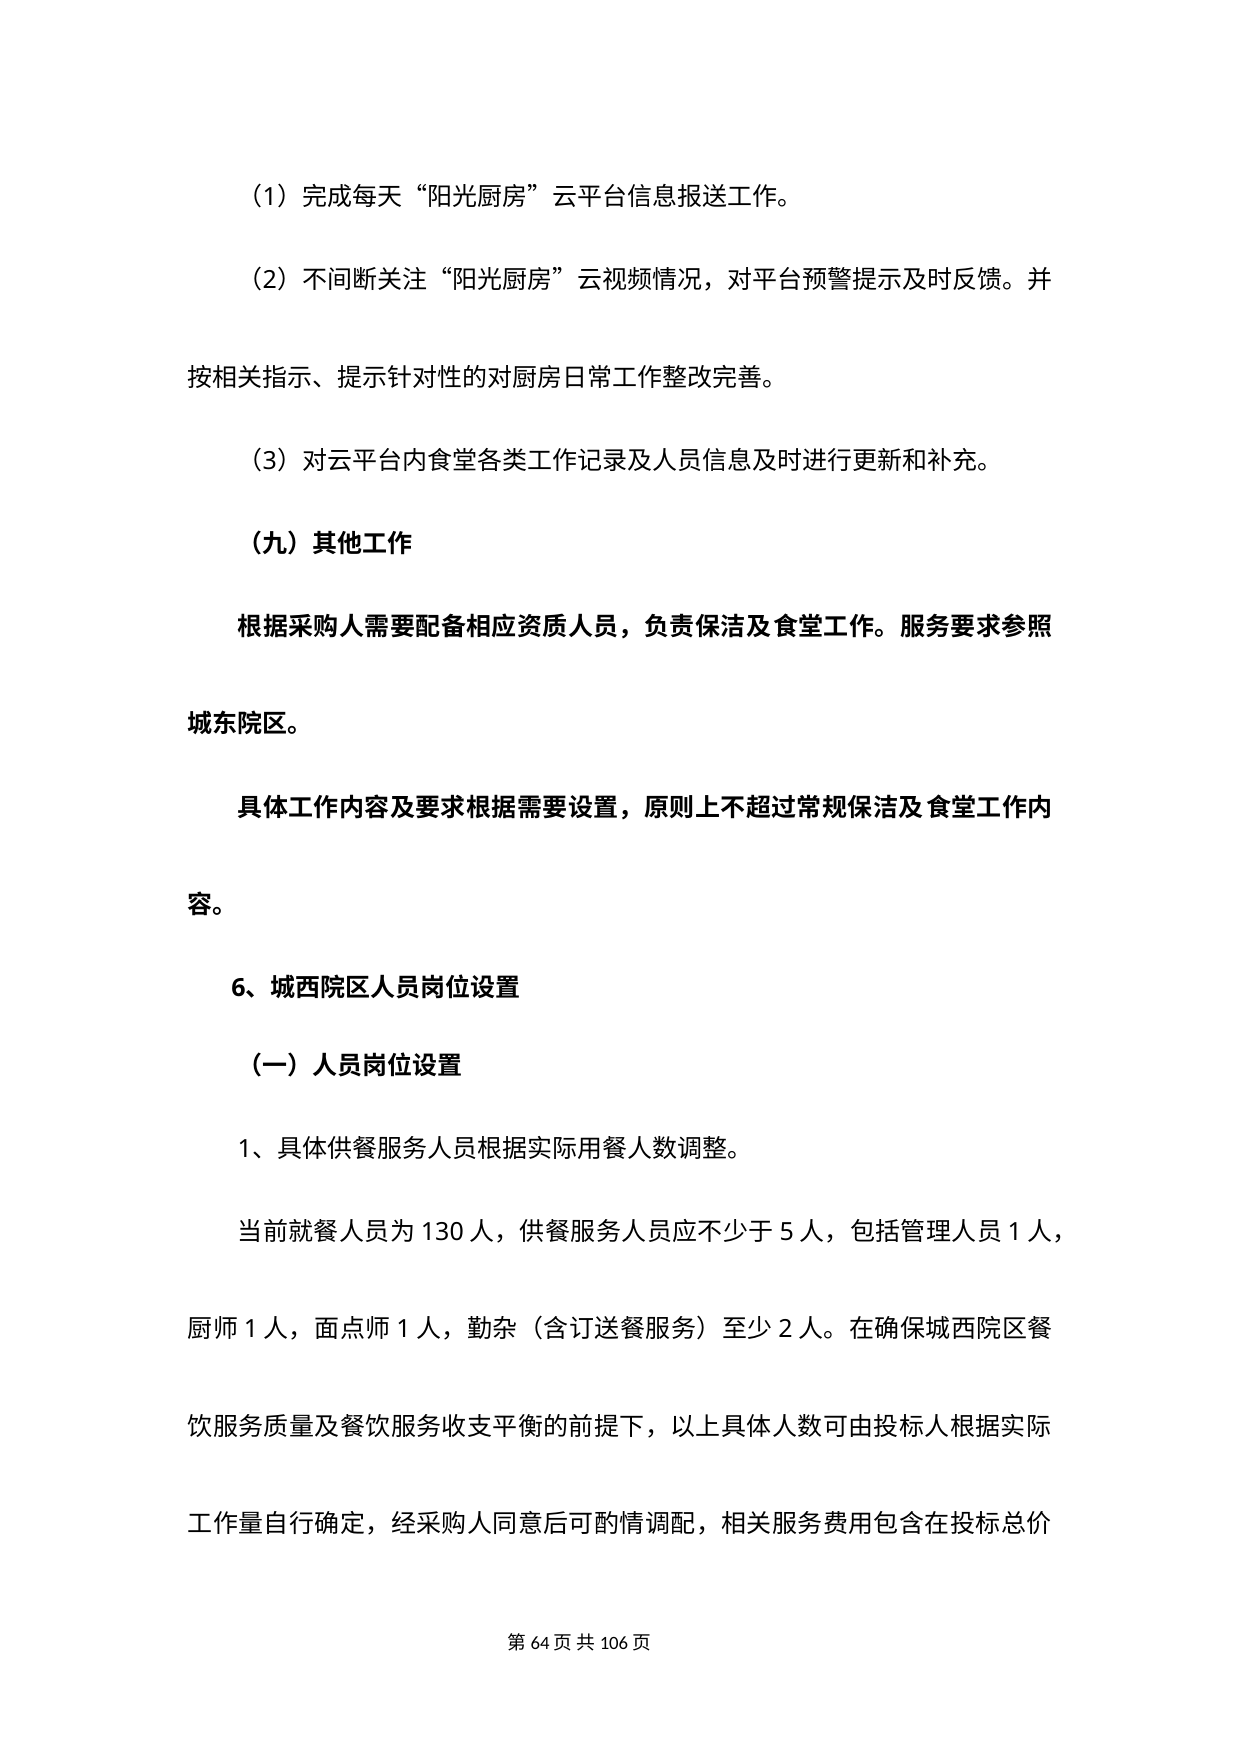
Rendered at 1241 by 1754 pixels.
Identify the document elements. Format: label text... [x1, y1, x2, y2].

text （2）不间断关注“阳光厨房”云视频情况，对平台预警提示及时反馈。并按相关指示、提示针对性的对厨房日常工作整改完善。 [187, 245, 1053, 408]
text （九）其他工作 [187, 509, 1053, 574]
text 1、具体供餐服务人员根据实际用餐人数调整。 [187, 1114, 1053, 1179]
text （1）完成每天“阳光厨房”云平台信息报送工作。 [187, 162, 1053, 227]
text 6、城西院区人员岗位设置 [187, 953, 1053, 1018]
text （一）人员岗位设置 [187, 1031, 1053, 1096]
text （3）对云平台内食堂各类工作记录及人员信息及时进行更新和补充。 [187, 426, 1053, 491]
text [187, 1197, 1053, 1554]
text 根据采购人需要配备相应资质人员，负责保洁及食堂工作。服务要求参照城东院区。 [187, 592, 1053, 754]
text 具体工作内容及要求根据需要设置，原则上不超过常规保洁及食堂工作内容。 [187, 773, 1053, 935]
